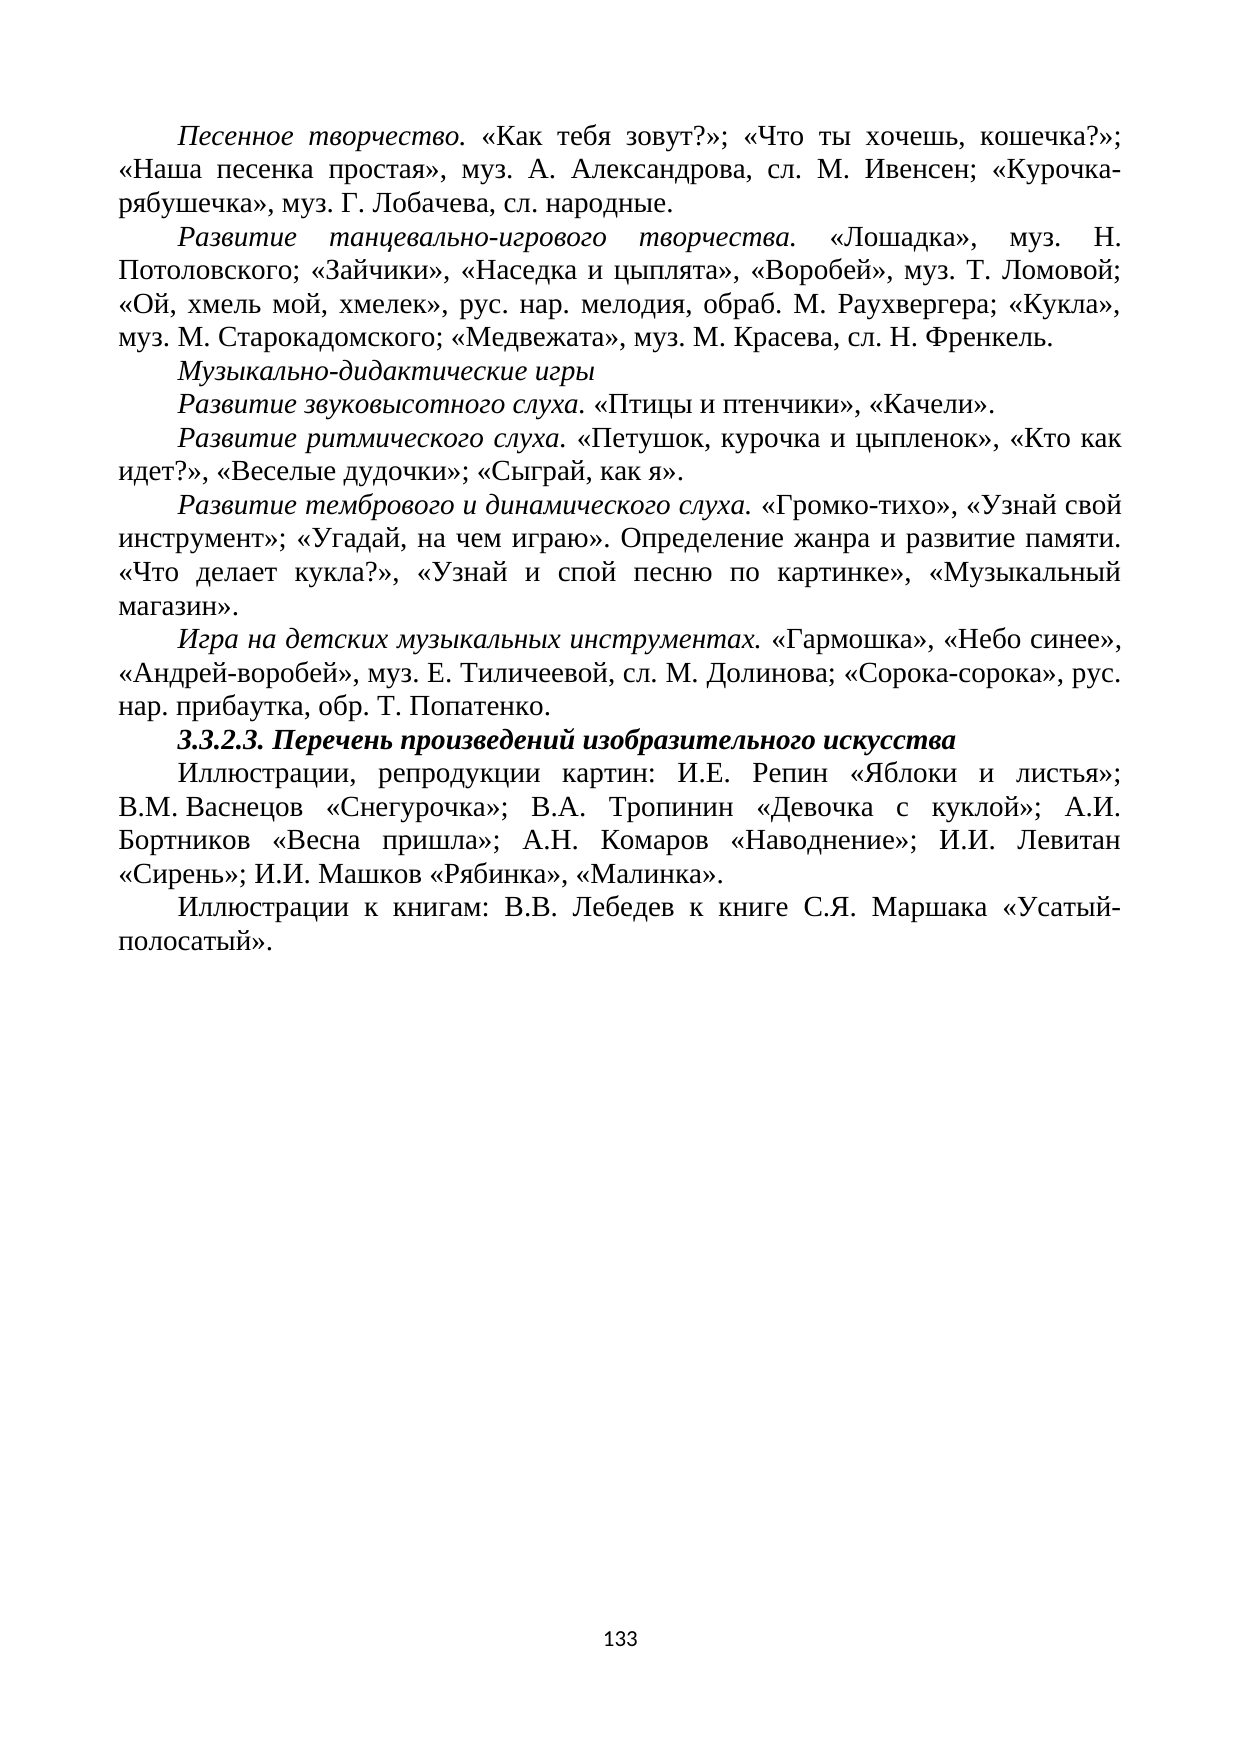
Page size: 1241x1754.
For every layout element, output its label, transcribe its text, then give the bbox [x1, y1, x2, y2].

text Иллюстрации, репродукции картин: И.Е. Репин «Яблоки и листья»; В.М. Васнецов «Снегурочка»; В.А. Тропинин «Девочка с куклой»; А.И. Бортников «Весна пришла»; А.Н. Комаров «Наводнение»; И.И. Левитан «Сирень»; И.И. Машков «Рябинка», «Малинка». [118, 755, 1122, 889]
text Развитие танцевально-игрового творчества. «Лошадка», муз. Н. Потоловского; «Зайчики», «Наседка и цыплята», «Воробей», муз. Т. Ломовой; «Ой, хмель мой, хмелек», рус. нар. мелодия, обраб. М. Раухвергера; «Кукла», муз. М. Старокадомского; «Медвежата», муз. М. Красева, сл. Н. Френкель. [118, 219, 1122, 353]
text Развитие звуковысотного слуха. «Птицы и птенчики», «Качели». [118, 386, 1122, 420]
text Развитие тембрового и динамического слуха. «Громко-тихо», «Узнай свой инструмент»; «Угадай, на чем играю». Определение жанра и развитие памяти. «Что делает кукла?», «Узнай и спой песню по картинке», «Музыкальный магазин». [118, 487, 1122, 621]
text Развитие ритмического слуха. «Петушок, курочка и цыпленок», «Кто как идет?», «Веселые дудочки»; «Сыграй, как я». [118, 420, 1122, 487]
text Музыкально-дидактические игры [118, 353, 1122, 386]
text Песенное творчество. «Как тебя зовут?»; «Что ты хочешь, кошечка?»; «Наша песенка простая», муз. А. Александрова, сл. М. Ивенсен; «Курочка-рябушечка», муз. Г. Лобачева, сл. народные. [118, 118, 1122, 219]
text 3.3.2.3. Перечень произведений изобразительного искусства [118, 722, 1122, 755]
text Иллюстрации к книгам: В.В. Лебедев к книге С.Я. Маршака «Усатый-полосатый». [118, 889, 1122, 957]
text Игра на детских музыкальных инструментах. «Гармошка», «Небо синее», «Андрей-воробей», муз. Е. Тиличеевой, сл. М. Долинова; «Сорока-сорока», рус. нар. прибаутка, обр. Т. Попатенко. [118, 621, 1122, 722]
